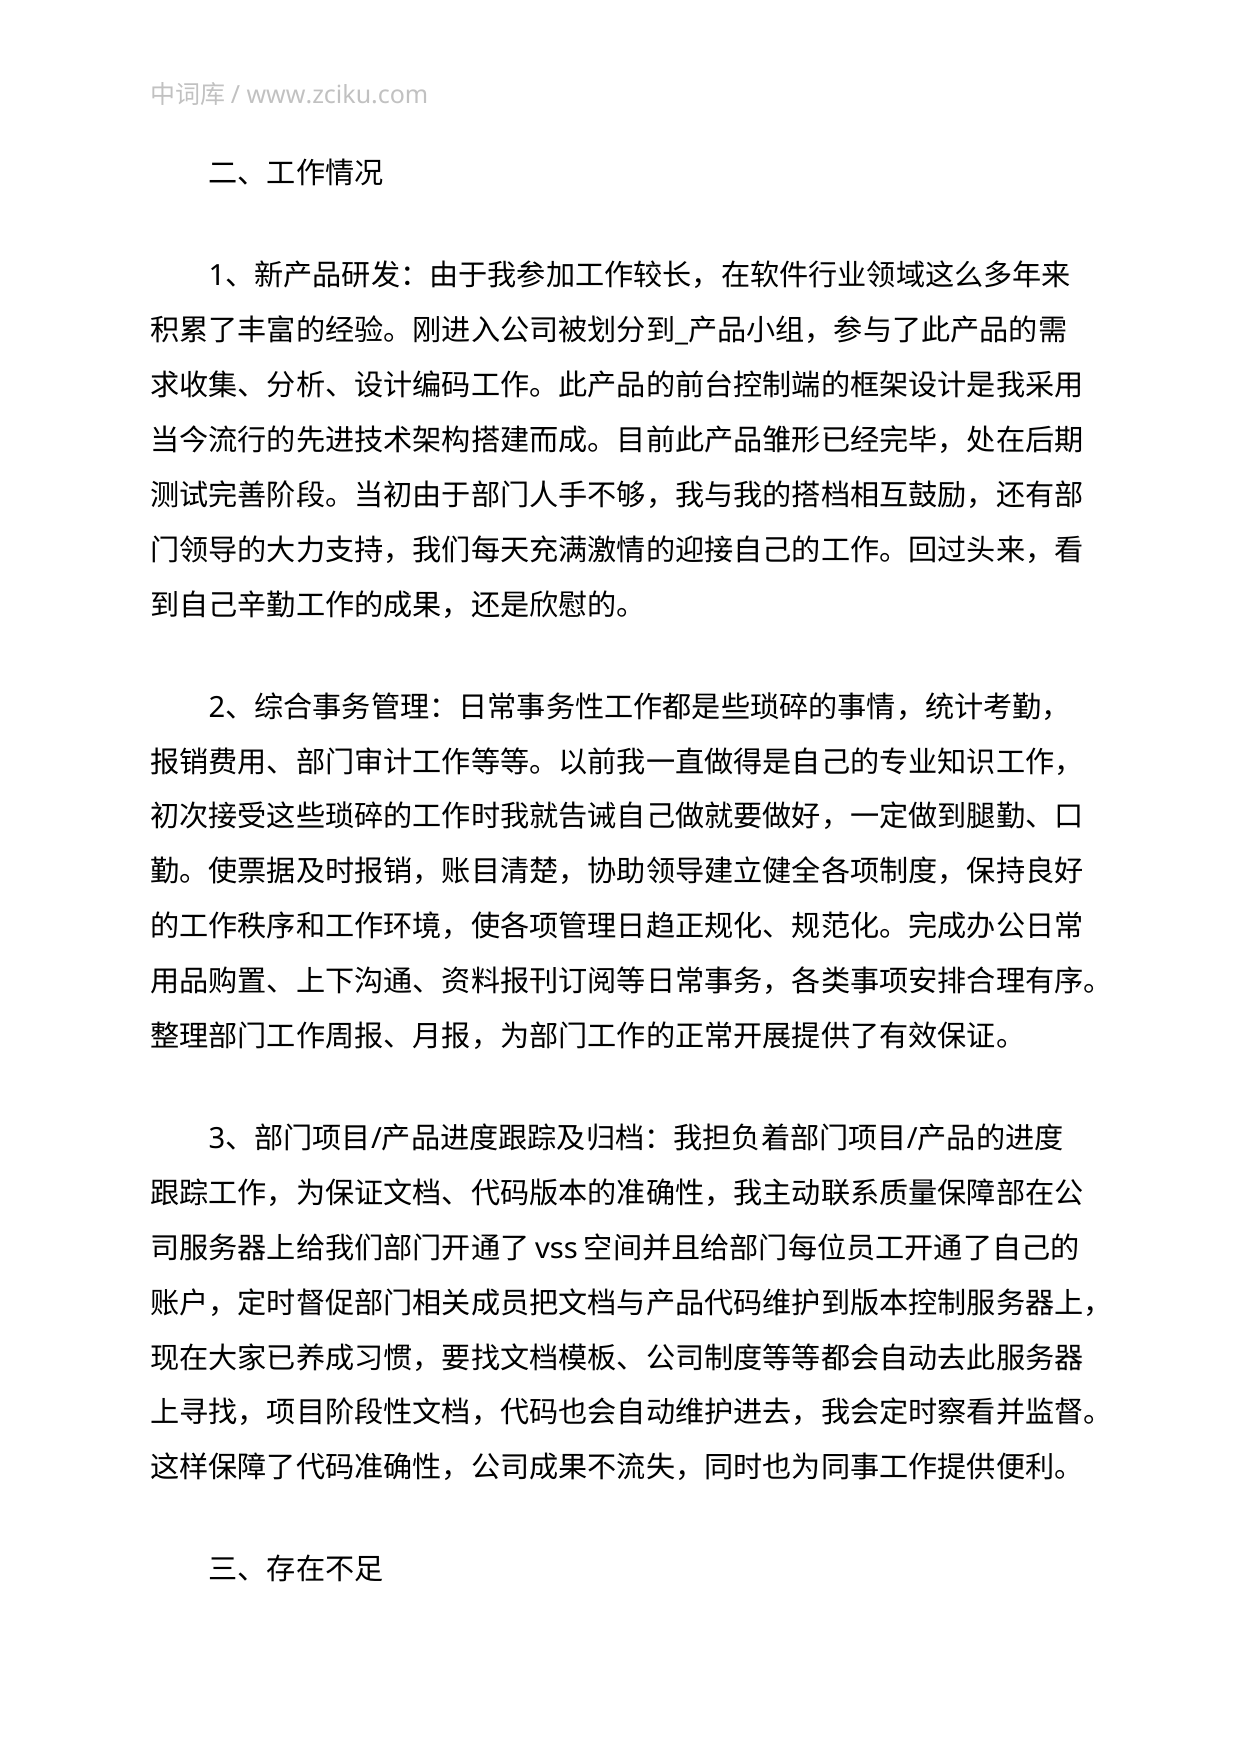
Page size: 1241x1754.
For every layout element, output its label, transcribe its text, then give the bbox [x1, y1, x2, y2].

text 3、部门项目/产品进度跟踪及归档：我担负着部门项目/产品的进度跟踪工作，为保证文档、代码版本的准确性，我主动联系质量保障部在公司服务器上给我们部门开通了vss空间并且给部门每位员工开通了自己的账户，定时督促部门相关成员把文档与产品代码维护到版本控制服务器上，现在大家已养成习惯，要找文档模板、公司制度等等都会自动去此服务器上寻找，项目阶段性文档，代码也会自动维护进去，我会定时察看并监督。这样保障了代码准确性，公司成果不流失，同时也为同事工作提供便利。 [150, 1114, 1090, 1486]
text 2、综合事务管理：日常事务性工作都是些琐碎的事情，统计考勤，报销费用、部门审计工作等等。以前我一直做得是自己的专业知识工作，初次接受这些琐碎的工作时我就告诫自己做就要做好，一定做到腿勤、口勤。使票据及时报销，账目清楚，协助领导建立健全各项制度，保持良好的工作秩序和工作环境，使各项管理日趋正规化、规范化。完成办公日常用品购置、上下沟通、资料报刊订阅等日常事务，各类事项安排合理有序。整理部门工作周报、月报，为部门工作的正常开展提供了有效保证。 [150, 683, 1090, 1055]
text 三、存在不足 [150, 1546, 1090, 1588]
text 二、工作情况 [150, 150, 1090, 192]
text 1、新产品研发：由于我参加工作较长，在软件行业领域这么多年来积累了丰富的经验。刚进入公司被划分到_产品小组，参与了此产品的需求收集、分析、设计编码工作。此产品的前台控制端的框架设计是我采用当今流行的先进技术架构搭建而成。目前此产品雏形已经完毕，处在后期测试完善阶段。当初由于部门人手不够，我与我的搭档相互鼓励，还有部门领导的大力支持，我们每天充满激情的迎接自己的工作。回过头来，看到自己辛勤工作的成果，还是欣慰的。 [150, 252, 1090, 624]
